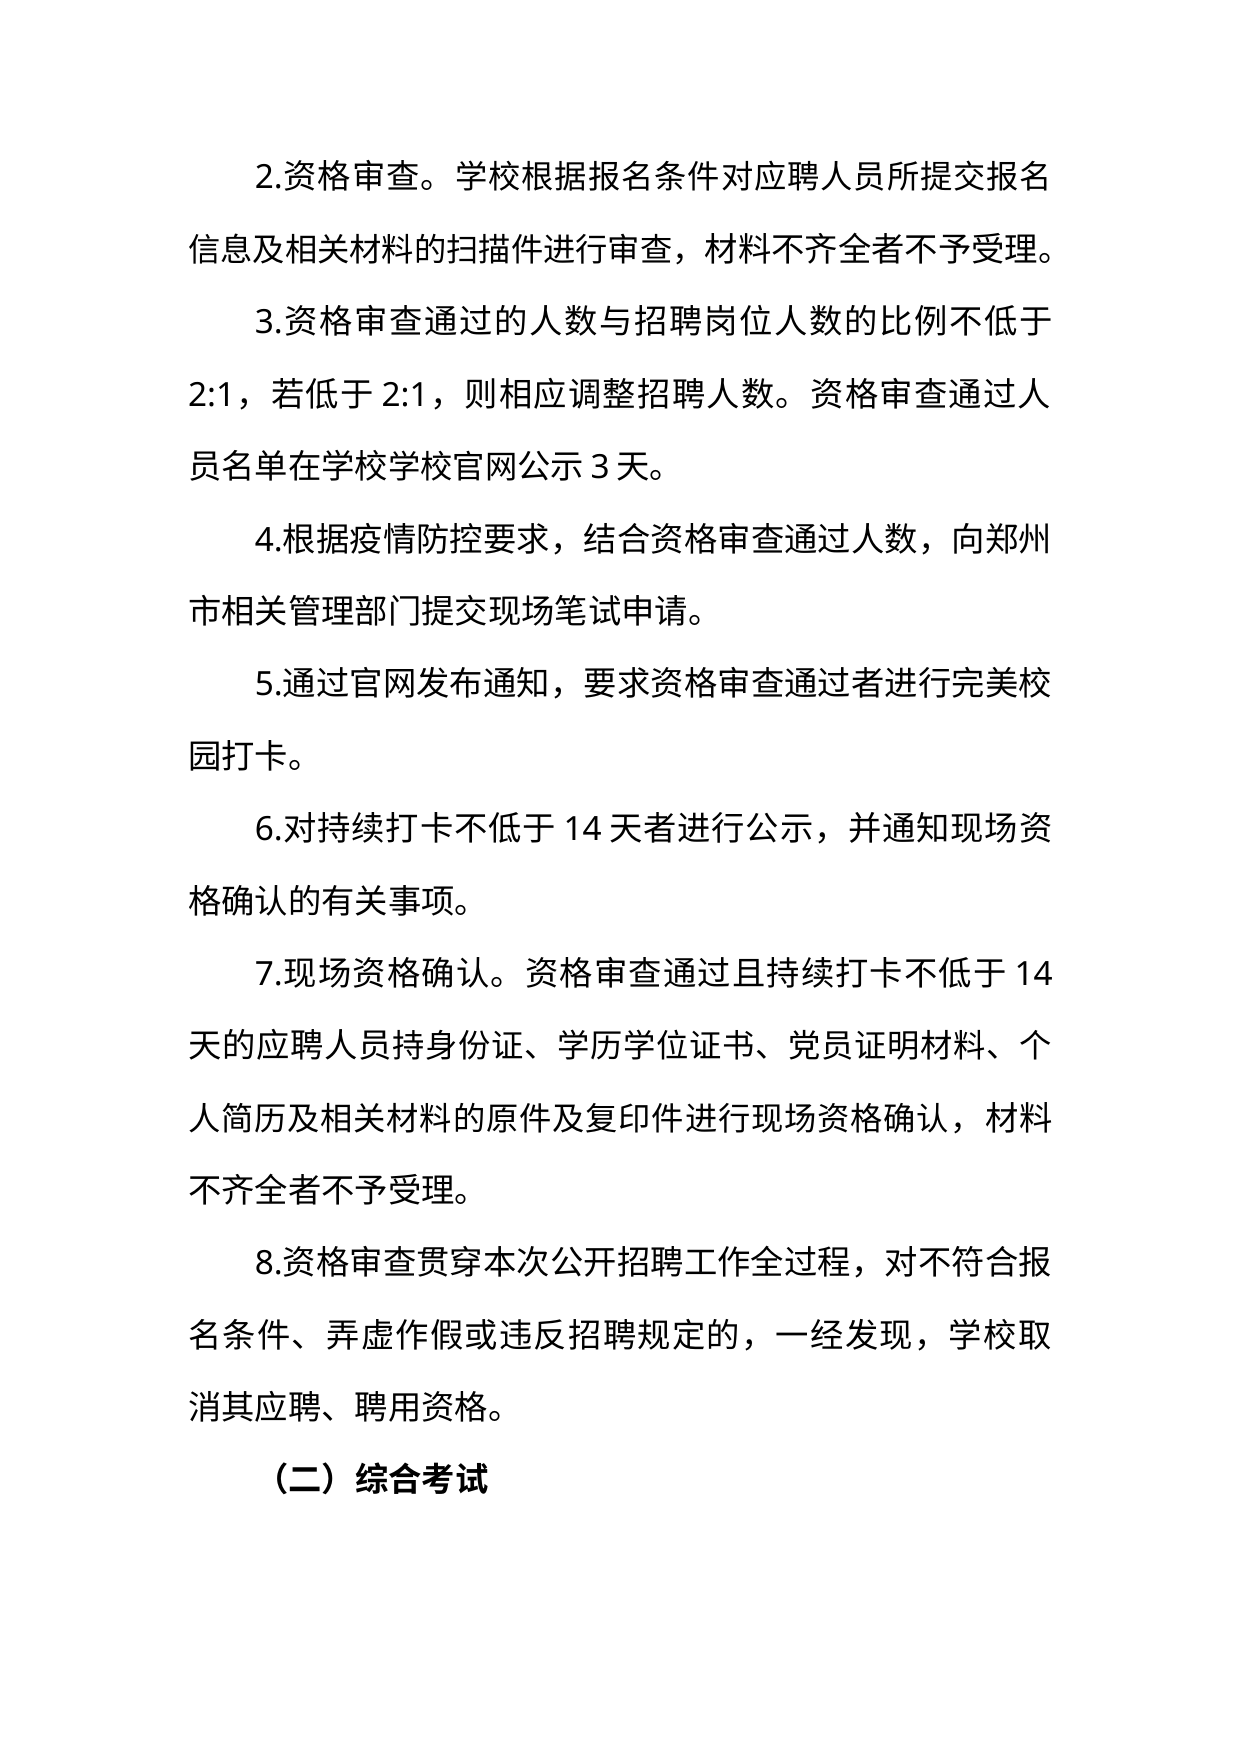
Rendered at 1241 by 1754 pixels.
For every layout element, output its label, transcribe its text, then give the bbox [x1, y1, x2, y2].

text 3.资格审查通过的人数与招聘岗位人数的比例不低于2:1，若低于2:1，则相应调整招聘人数。资格审查通过人员名单在学校学校官网公示3天。 [188, 295, 1052, 488]
list （二）综合考试 [188, 1453, 1052, 1501]
text 7.现场资格确认。资格审查通过且持续打卡不低于14天的应聘人员持身份证、学历学位证书、党员证明材料、个人简历及相关材料的原件及复印件进行现场资格确认，材料不齐全者不予受理。 [188, 947, 1052, 1212]
text 8.资格审查贯穿本次公开招聘工作全过程，对不符合报名条件、弄虚作假或违反招聘规定的，一经发现，学校取消其应聘、聘用资格。 [188, 1236, 1052, 1429]
text 5.通过官网发布通知，要求资格审查通过者进行完美校园打卡。 [188, 657, 1052, 778]
text 2.资格审查。学校根据报名条件对应聘人员所提交报名信息及相关材料的扫描件进行审查，材料不齐全者不予受理。 [188, 150, 1052, 271]
text 4.根据疫情防控要求，结合资格审查通过人数，向郑州市相关管理部门提交现场笔试申请。 [188, 512, 1052, 633]
text 6.对持续打卡不低于14天者进行公示，并通知现场资格确认的有关事项。 [188, 802, 1052, 923]
